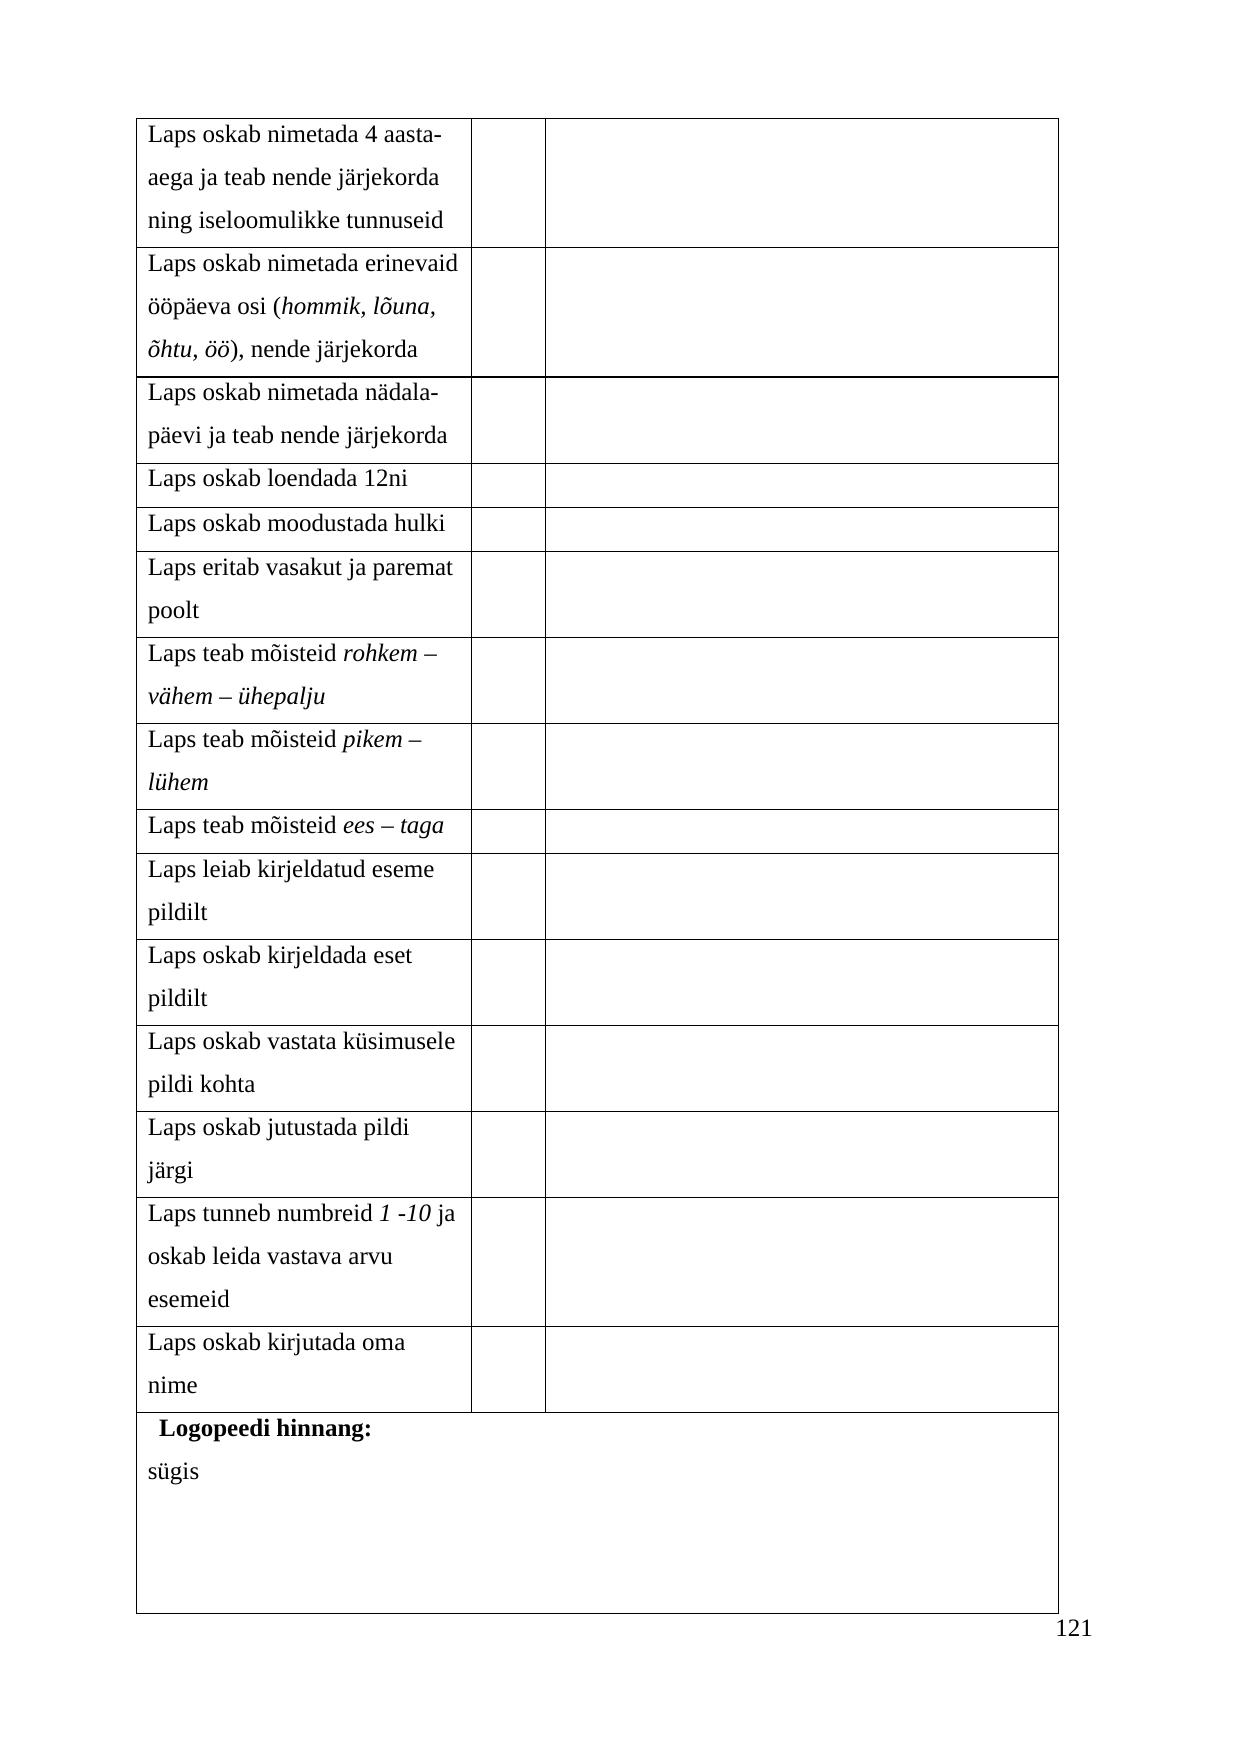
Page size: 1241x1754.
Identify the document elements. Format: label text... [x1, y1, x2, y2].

table_cell Laps oskab kirjutada oma nime [137, 1327, 471, 1412]
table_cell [137, 1413, 1058, 1612]
table_cell Laps tunneb numbreid 1 -10 ja oskab leida vastava arvu esemeid [137, 1198, 471, 1326]
table_cell Laps teab mõisteid ees – taga [137, 810, 471, 853]
table_cell [472, 119, 545, 247]
table_cell [546, 1198, 1058, 1326]
table_cell Laps oskab loendada 12ni [137, 464, 471, 507]
table_cell Laps teab mõisteid pikem – lühem [137, 724, 471, 809]
table_cell Laps oskab jutustada pildi järgi [137, 1112, 471, 1197]
table_cell [546, 508, 1058, 551]
table_cell [546, 378, 1058, 462]
table_cell [472, 1198, 545, 1326]
table_cell [472, 508, 545, 551]
table_cell [546, 1026, 1058, 1111]
table_cell [472, 1112, 545, 1197]
table_cell Laps oskab nimetada erinevaid ööpäeva osi (hommik, lõuna, õhtu, öö), nende järjekorda [137, 248, 471, 376]
table_cell [546, 1327, 1058, 1412]
table_cell [546, 940, 1058, 1025]
table_cell [472, 940, 545, 1025]
table_cell [546, 119, 1058, 247]
table_cell [472, 248, 545, 376]
table_cell [546, 1112, 1058, 1197]
table_cell Laps oskab nimetada 4 aasta- aega ja teab nende järjekorda ning iseloomulikke tunnuseid [137, 119, 471, 247]
table_cell [546, 854, 1058, 939]
table_cell [546, 552, 1058, 637]
table_cell Laps oskab kirjeldada eset pildilt [137, 940, 471, 1025]
table_cell [472, 378, 545, 462]
table_cell [472, 810, 545, 853]
table_cell Laps oskab vastata küsimusele pildi kohta [137, 1026, 471, 1111]
table_cell [472, 464, 545, 507]
table_cell Laps eritab vasakut ja paremat poolt [137, 552, 471, 637]
table_cell [472, 854, 545, 939]
table_cell [546, 638, 1058, 723]
table_cell [546, 810, 1058, 853]
table_cell [546, 724, 1058, 809]
table_cell Laps teab mõisteid rohkem – vähem – ühepalju [137, 638, 471, 723]
table_cell Laps oskab nimetada nädala- päevi ja teab nende järjekorda [137, 378, 471, 462]
table_cell [546, 248, 1058, 376]
table_cell [546, 464, 1058, 507]
table_cell [472, 1327, 545, 1412]
table_cell [472, 724, 545, 809]
table_cell [472, 552, 545, 637]
table_cell [472, 1026, 545, 1111]
table_cell [472, 638, 545, 723]
table_cell Laps oskab moodustada hulki [137, 508, 471, 551]
table_cell Laps leiab kirjeldatud eseme pildilt [137, 854, 471, 939]
